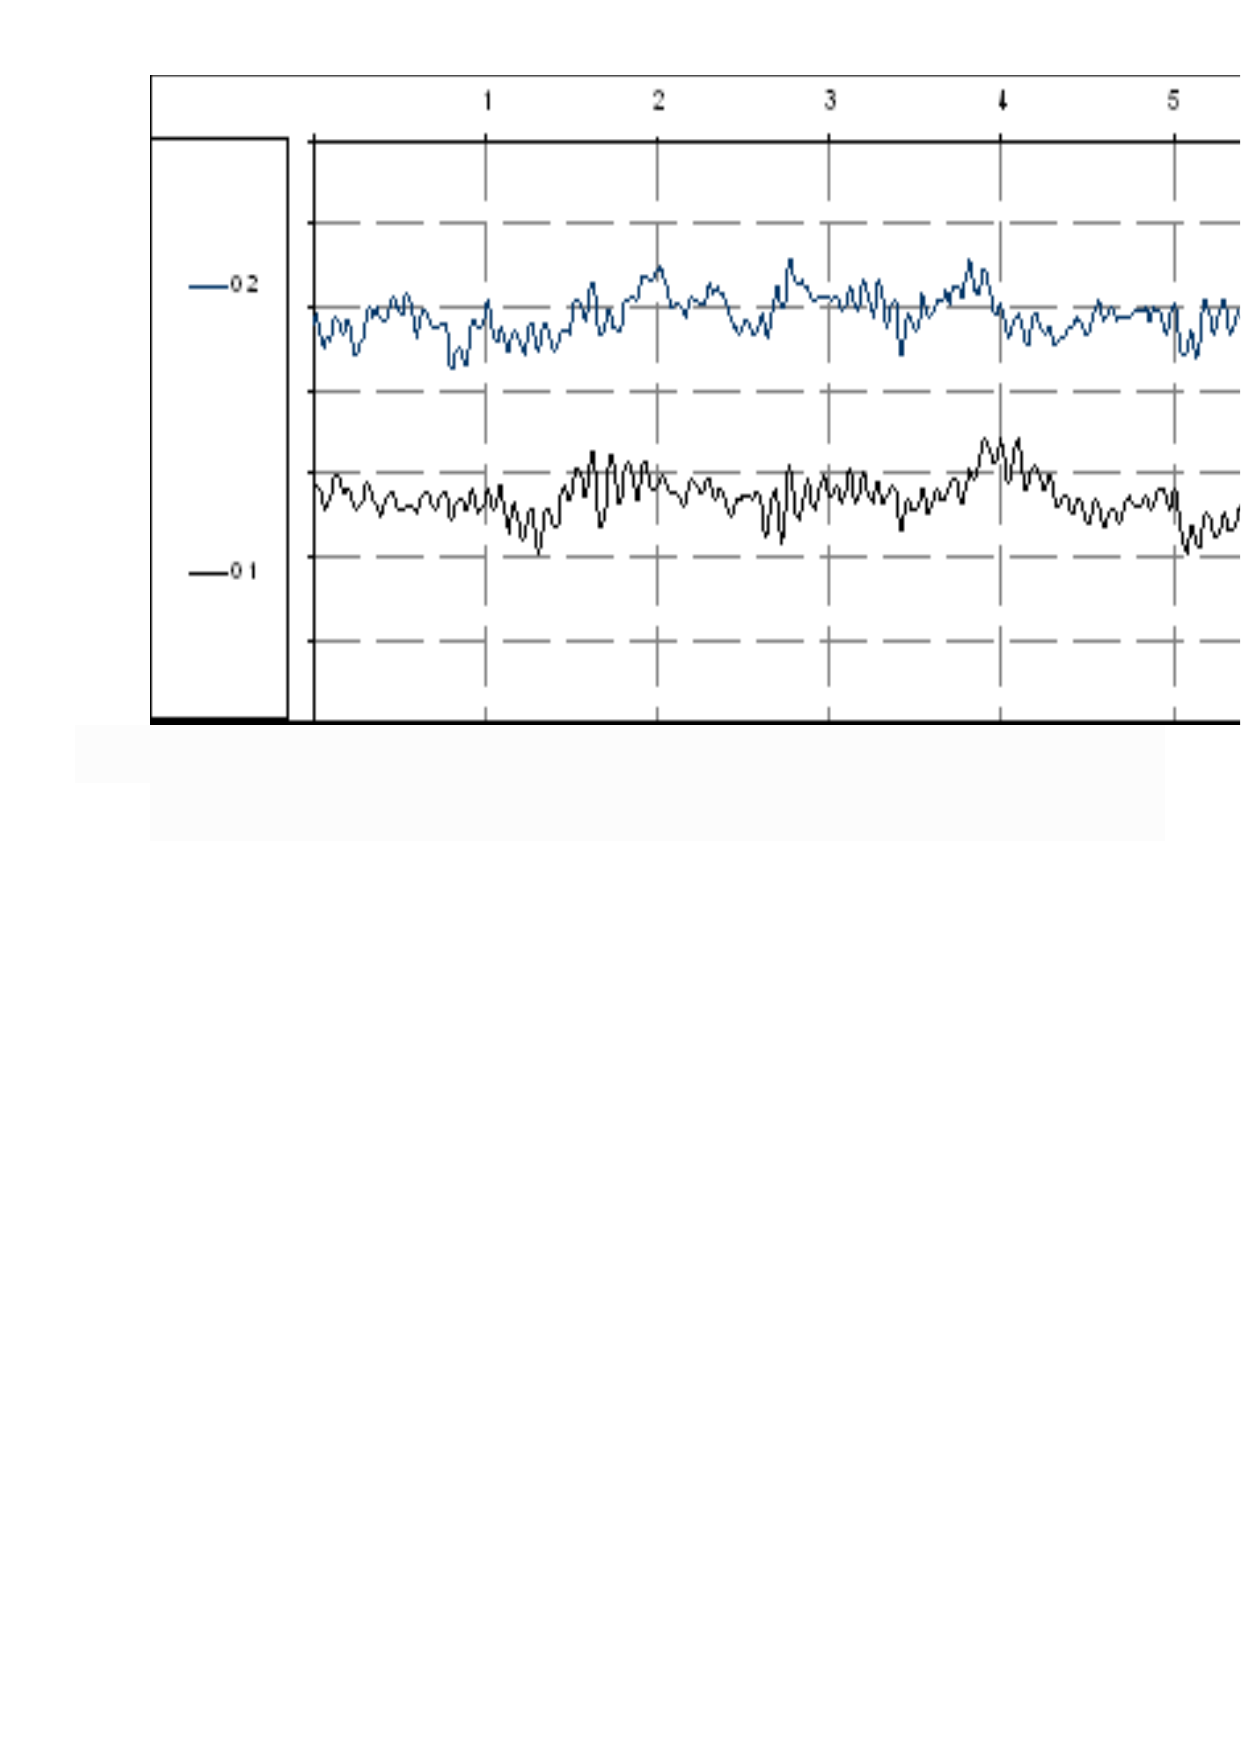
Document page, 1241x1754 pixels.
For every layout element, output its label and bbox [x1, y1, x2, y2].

picture [150, 75, 1241, 725]
